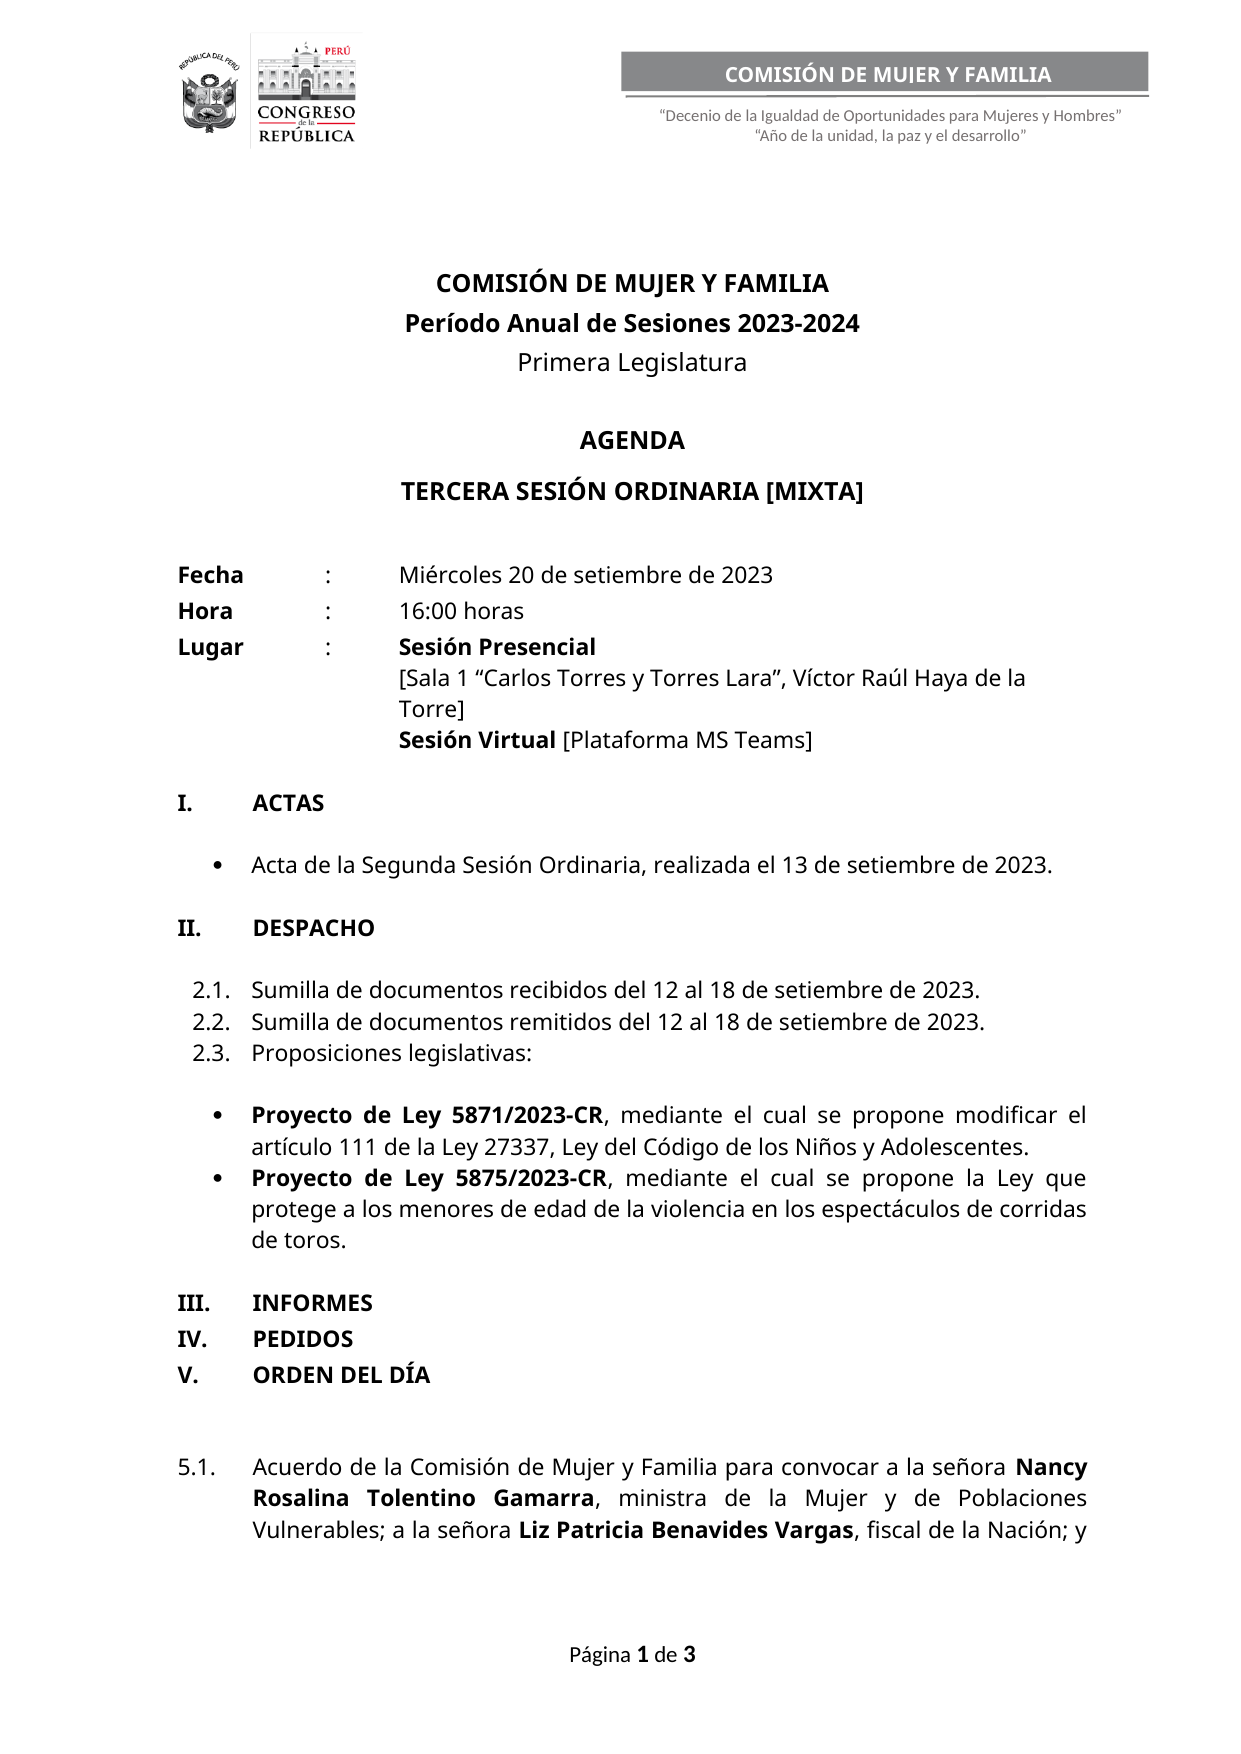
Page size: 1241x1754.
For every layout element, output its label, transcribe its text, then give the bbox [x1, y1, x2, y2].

text TERCERA SESIÓN ORDINARIA [MIXTA] [177, 474, 1087, 508]
text Lugar : Sesión Presencial [177, 631, 1087, 662]
list Acta de la Segunda Sesión Ordinaria, realizada el 13 de setiembre de 2023. [213, 849, 1087, 881]
text [Sala 1 “Carlos Torres y Torres Lara”, Víctor Raúl Haya de la Torre] [398, 662, 1087, 724]
list INFORMES [177, 1287, 1087, 1318]
list DESPACHO [177, 912, 1087, 943]
text Fecha : Miércoles 20 de setiembre de 2023 [177, 559, 1087, 590]
list Proyecto de Ley 5871/2023-CR, mediante el cual se propone modificar el artículo 111 de la Ley 27337, Ley del Código de los Niños y Adolescentes. [213, 1099, 1087, 1162]
text Período Anual de Sesiones 2023-2024 [177, 305, 1087, 339]
list Sumilla de documentos remitidos del 12 al 18 de setiembre de 2023. [192, 1006, 1087, 1037]
list Proposiciones legislativas: [192, 1037, 1087, 1068]
picture [176, 31, 374, 154]
text Hora : 16:00 horas [177, 595, 1087, 626]
list PEDIDOS [177, 1323, 1087, 1354]
text Primera Legislatura [177, 344, 1087, 378]
text Sesión Virtual [Plataforma MS Teams] [325, 724, 1087, 756]
text AGENDA [177, 423, 1087, 457]
list ACTAS [177, 787, 1087, 818]
text COMISIÓN DE MUJER Y FAMILIA [177, 266, 1087, 300]
list Sumilla de documentos recibidos del 12 al 18 de setiembre de 2023. [192, 974, 1087, 1006]
list ORDEN DEL DÍA [177, 1359, 1087, 1390]
list Proyecto de Ley 5875/2023-CR, mediante el cual se propone la Ley que protege a los menores de edad de la violencia en los espectáculos de corridas de toros. [213, 1162, 1087, 1256]
